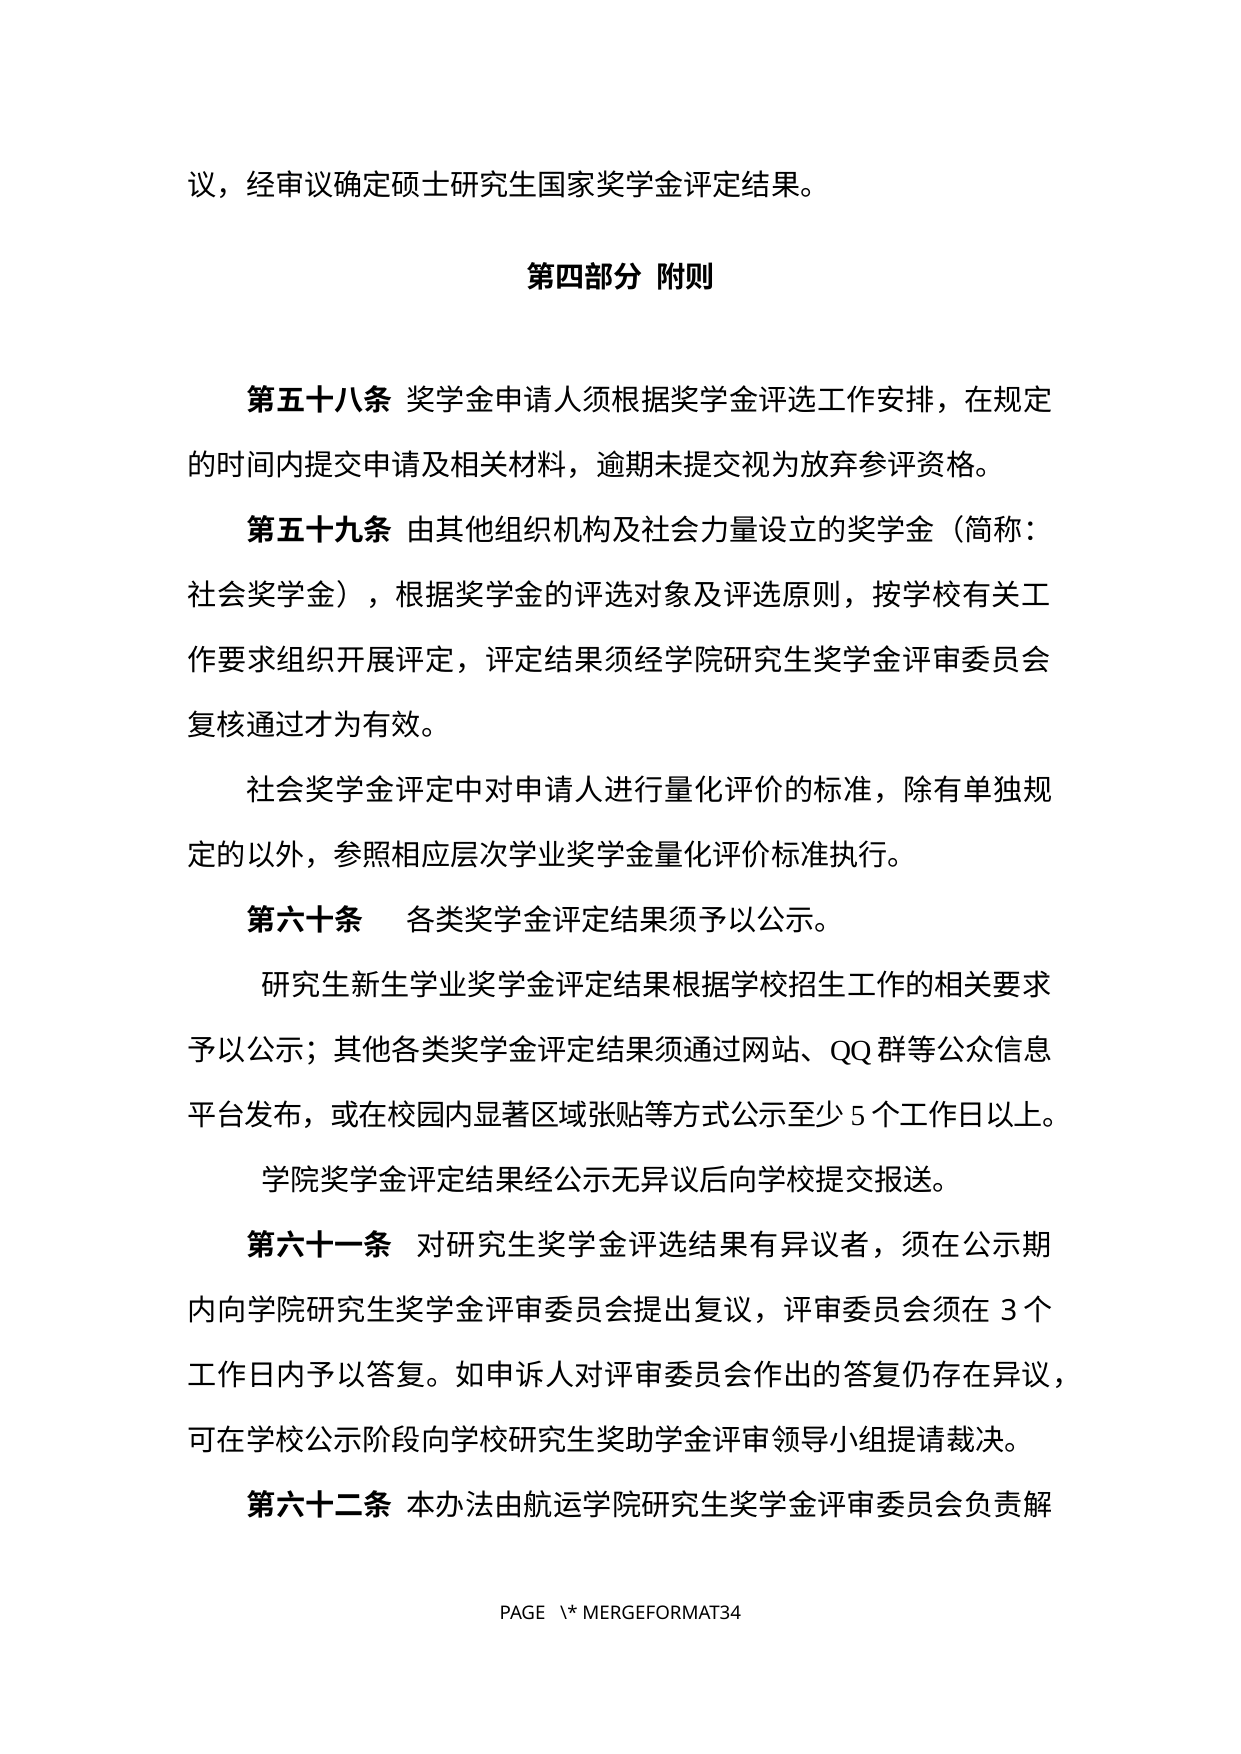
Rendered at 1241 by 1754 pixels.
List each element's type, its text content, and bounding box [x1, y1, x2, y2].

list 奖学金申请人须根据奖学金评选工作安排，在规定的时间内提交申请及相关材料，逾期未提交视为放弃参评资格。 [187, 365, 1053, 495]
text 研究生新生学业奖学金评定结果根据学校招生工作的相关要求予以公示；其他各类奖学金评定结果须通过网站、QQ群等公众信息平台发布，或在校园内显著区域张贴等方式公示至少5个工作日以上。 [187, 950, 1053, 1145]
list 社会奖学金评定中对申请人进行量化评价的标准，除有单独规定的以外，参照相应层次学业奖学金量化评价标准执行。 [187, 755, 1053, 885]
subtitle 第四部分 附则 [187, 242, 1053, 307]
list 由其他组织机构及社会力量设立的奖学金（简称：社会奖学金），根据奖学金的评选对象及评选原则，按学校有关工作要求组织开展评定，评定结果须经学院研究生奖学金评审委员会复核通过才为有效。 [187, 495, 1053, 755]
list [187, 150, 1053, 215]
list 对研究生奖学金评选结果有异议者，须在公示期内向学院研究生奖学金评审委员会提出复议，评审委员会须在3个工作日内予以答复。如申诉人对评审委员会作出的答复仍存在异议，可在学校公示阶段向学校研究生奖助学金评审领导小组提请裁决。 [187, 1210, 1053, 1470]
text 学院奖学金评定结果经公示无异议后向学校提交报送。 [187, 1145, 1053, 1210]
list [187, 1470, 1053, 1535]
list 各类奖学金评定结果须予以公示。 [187, 885, 1053, 950]
